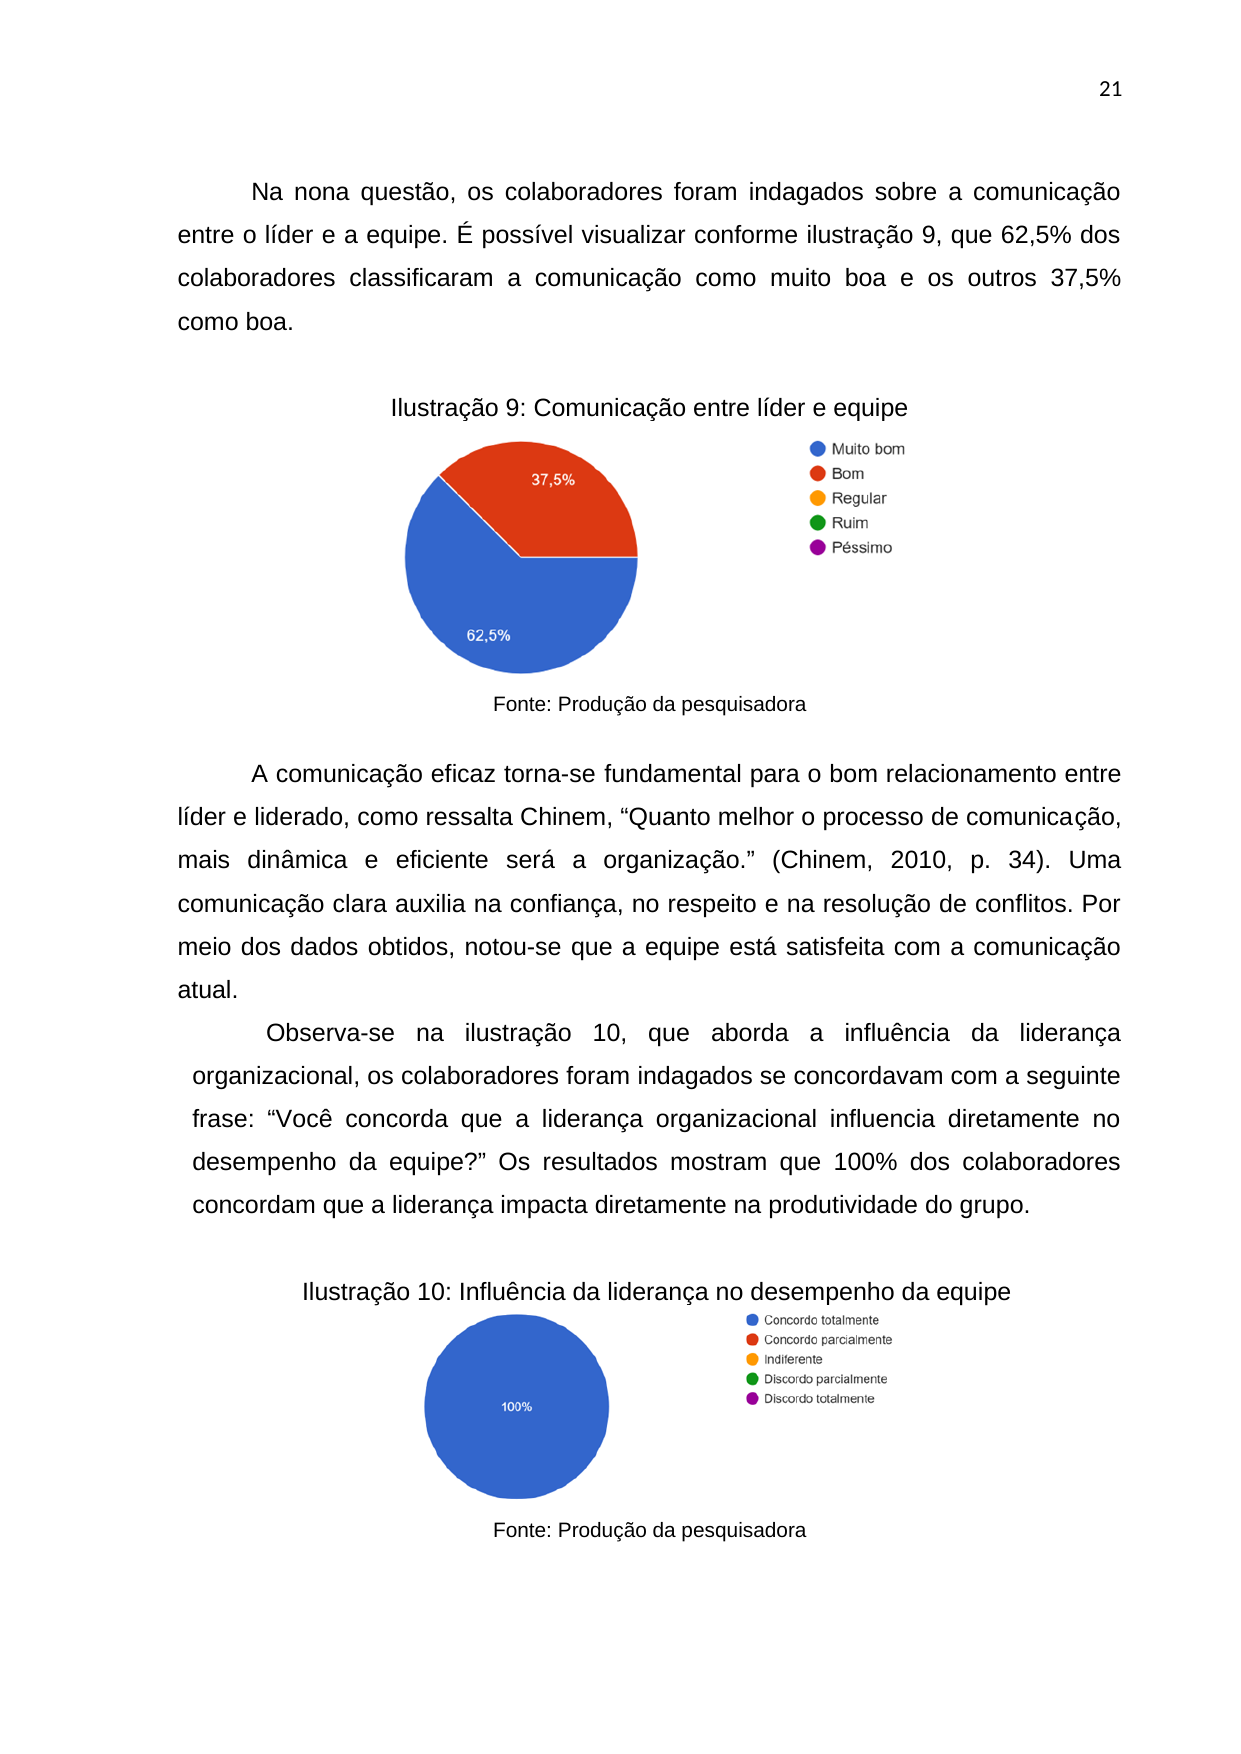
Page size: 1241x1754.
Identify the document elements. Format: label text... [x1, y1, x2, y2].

text Fonte: Produção da pesquisadora [177, 692, 1122, 716]
picture [407, 1305, 907, 1519]
text Ilustração 10: Influência da liderança no desempenho da equipe [192, 1277, 1122, 1305]
text Ilustração 9: Comunicação entre líder e equipe [177, 393, 1122, 422]
text Observa-se na ilustração 10, que aborda a influência da liderança organizacional, os colaboradores foram indagados se concordavam com a seguinte frase: “Você concorda que a liderança organizacional influencia diretamente no desempenho da equipe?” Os resultados mostram que 100% dos colaboradores concordam que a liderança impacta diretamente na produtividade do grupo. [192, 1018, 1122, 1219]
text A comunicação eficaz torna-se fundamental para o bom relacionamento entre líder e liderado, como ressalta Chinem, “Quanto melhor o processo de comunicação, mais dinâmica e eficiente será a organização.” (Chinem, 2010, p. 34). Uma comunicação clara auxilia na confiança, no respeito e na resolução de conflitos. Por meio dos dados obtidos, notou-se que a equipe está satisfeita com a comunicação atual. [177, 759, 1122, 1003]
text Fonte: Produção da pesquisadora [177, 1518, 1122, 1542]
text Na nona questão, os colaboradores foram indagados sobre a comunicação entre o líder e a equipe. É possível visualizar conforme ilustração 9, que 62,5% dos colaboradores classificaram a comunicação como muito boa e os outros 37,5% como boa. [177, 177, 1122, 335]
picture [383, 421, 917, 692]
